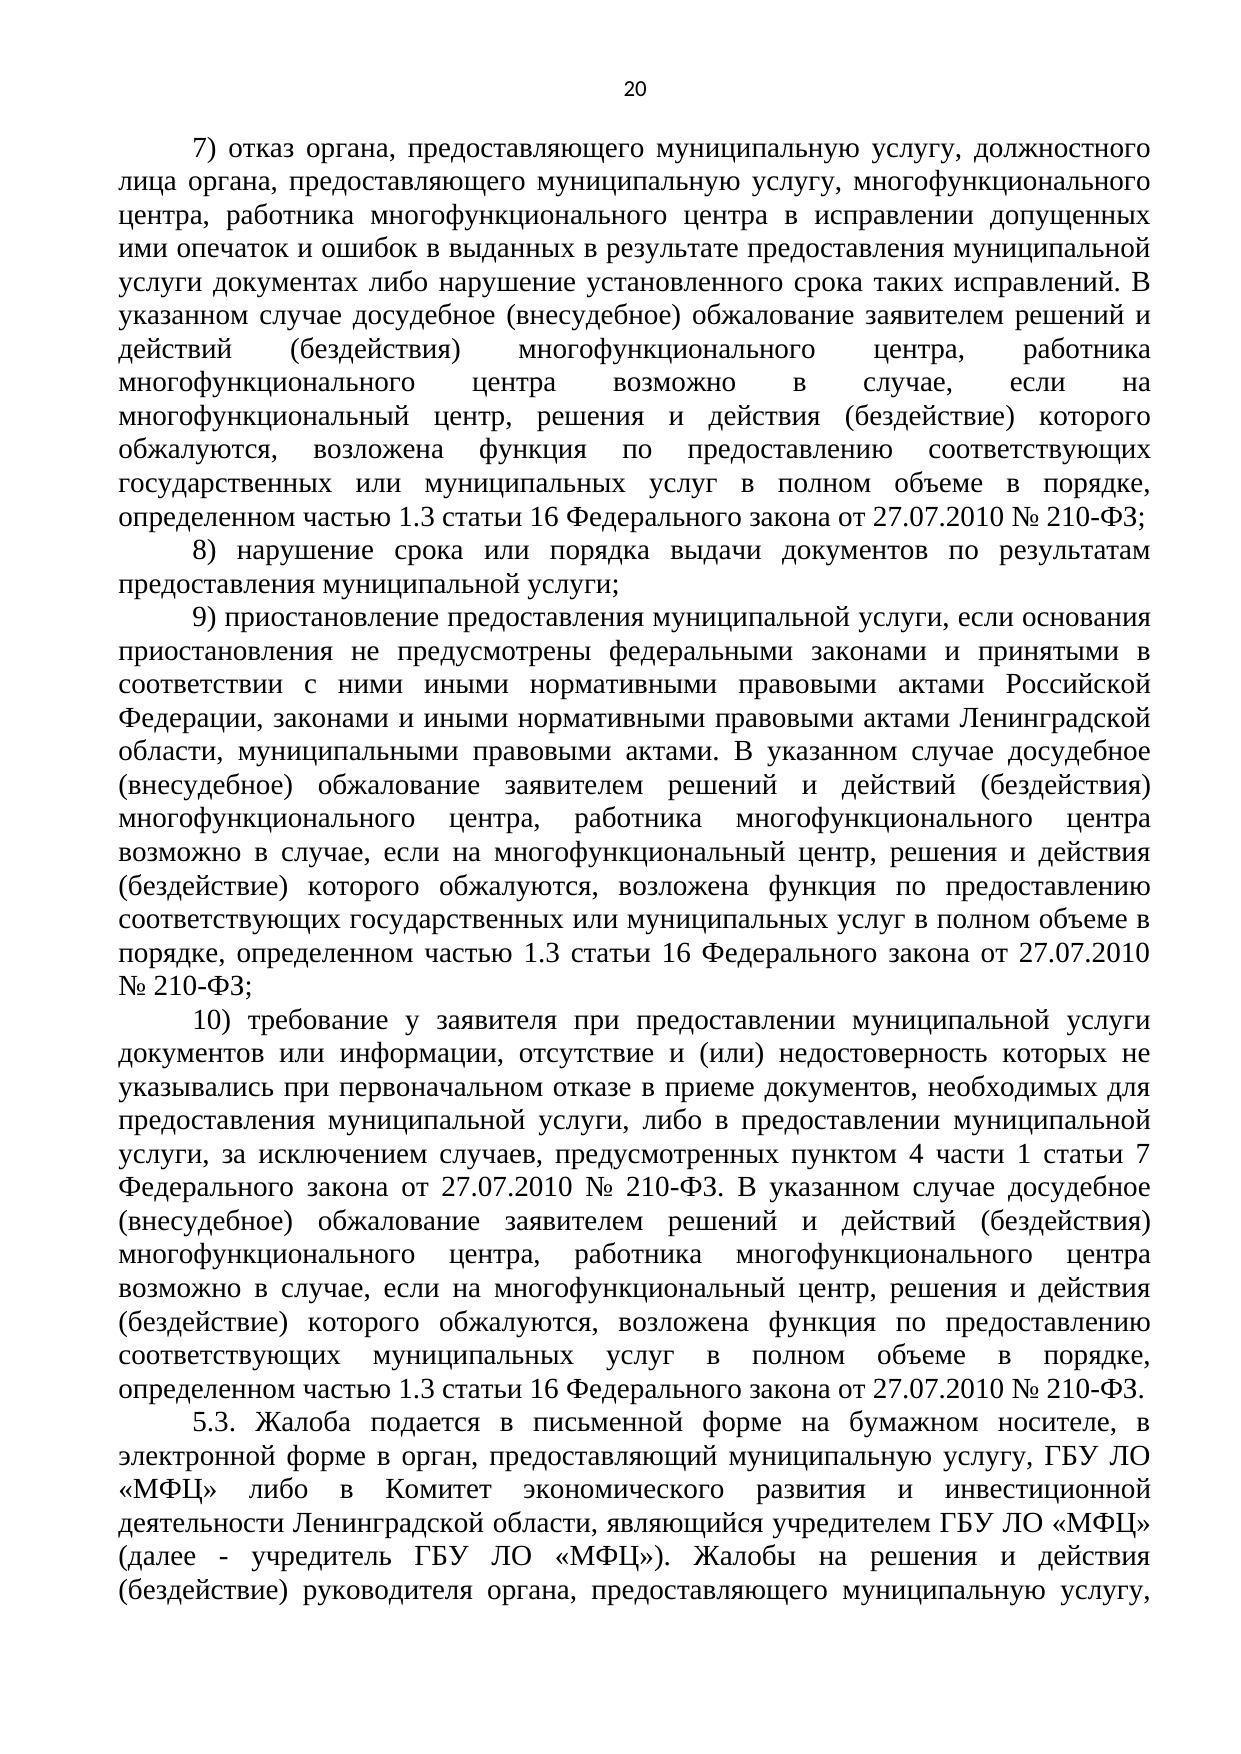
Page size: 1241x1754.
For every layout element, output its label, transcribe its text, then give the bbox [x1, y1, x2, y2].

text 10) требование у заявителя при предоставлении муниципальной услуги документов или информации, отсутствие и (или) недостоверность которых не указывались при первоначальном отказе в приеме документов, необходимых для предоставления муниципальной услуги, либо в предоставлении муниципальной услуги, за исключением случаев, предусмотренных пунктом 4 части 1 статьи 7 Федерального закона от 27.07.2010 № 210-ФЗ. В указанном случае досудебное (внесудебное) обжалование заявителем решений и действий (бездействия) многофункционального центра, работника многофункционального центра возможно в случае, если на многофункциональный центр, решения и действия (бездействие) которого обжалуются, возложена функция по предоставлению соответствующих муниципальных услуг в полном объеме в порядке, определенном частью 1.3 статьи 16 Федерального закона от 27.07.2010 № 210-ФЗ. [118, 1002, 1152, 1404]
text 8) нарушение срока или порядка выдачи документов по результатам предоставления муниципальной услуги; [118, 532, 1152, 599]
text 9) приостановление предоставления муниципальной услуги, если основания приостановления не предусмотрены федеральными законами и принятыми в соответствии с ними иными нормативными правовыми актами Российской Федерации, законами и иными нормативными правовыми актами Ленинградской области, муниципальными правовыми актами. В указанном случае досудебное (внесудебное) обжалование заявителем решений и действий (бездействия) многофункционального центра, работника многофункционального центра возможно в случае, если на многофункциональный центр, решения и действия (бездействие) которого обжалуются, возложена функция по предоставлению соответствующих государственных или муниципальных услуг в полном объеме в порядке, определенном частью 1.3 статьи 16 Федерального закона от 27.07.2010 № 210-ФЗ; [118, 599, 1152, 1002]
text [118, 1404, 1152, 1606]
text 7) отказ органа, предоставляющего муниципальную услугу, должностного лица органа, предоставляющего муниципальную услугу, многофункционального центра, работника многофункционального центра в исправлении допущенных ими опечаток и ошибок в выданных в результате предоставления муниципальной услуги документах либо нарушение установленного срока таких исправлений. В указанном случае досудебное (внесудебное) обжалование заявителем решений и действий (бездействия) многофункционального центра, работника многофункционального центра возможно в случае, если на многофункциональный центр, решения и действия (бездействие) которого обжалуются, возложена функция по предоставлению соответствующих государственных или муниципальных услуг в полном объеме в порядке, определенном частью 1.3 статьи 16 Федерального закона от 27.07.2010 № 210-ФЗ; [118, 130, 1152, 532]
